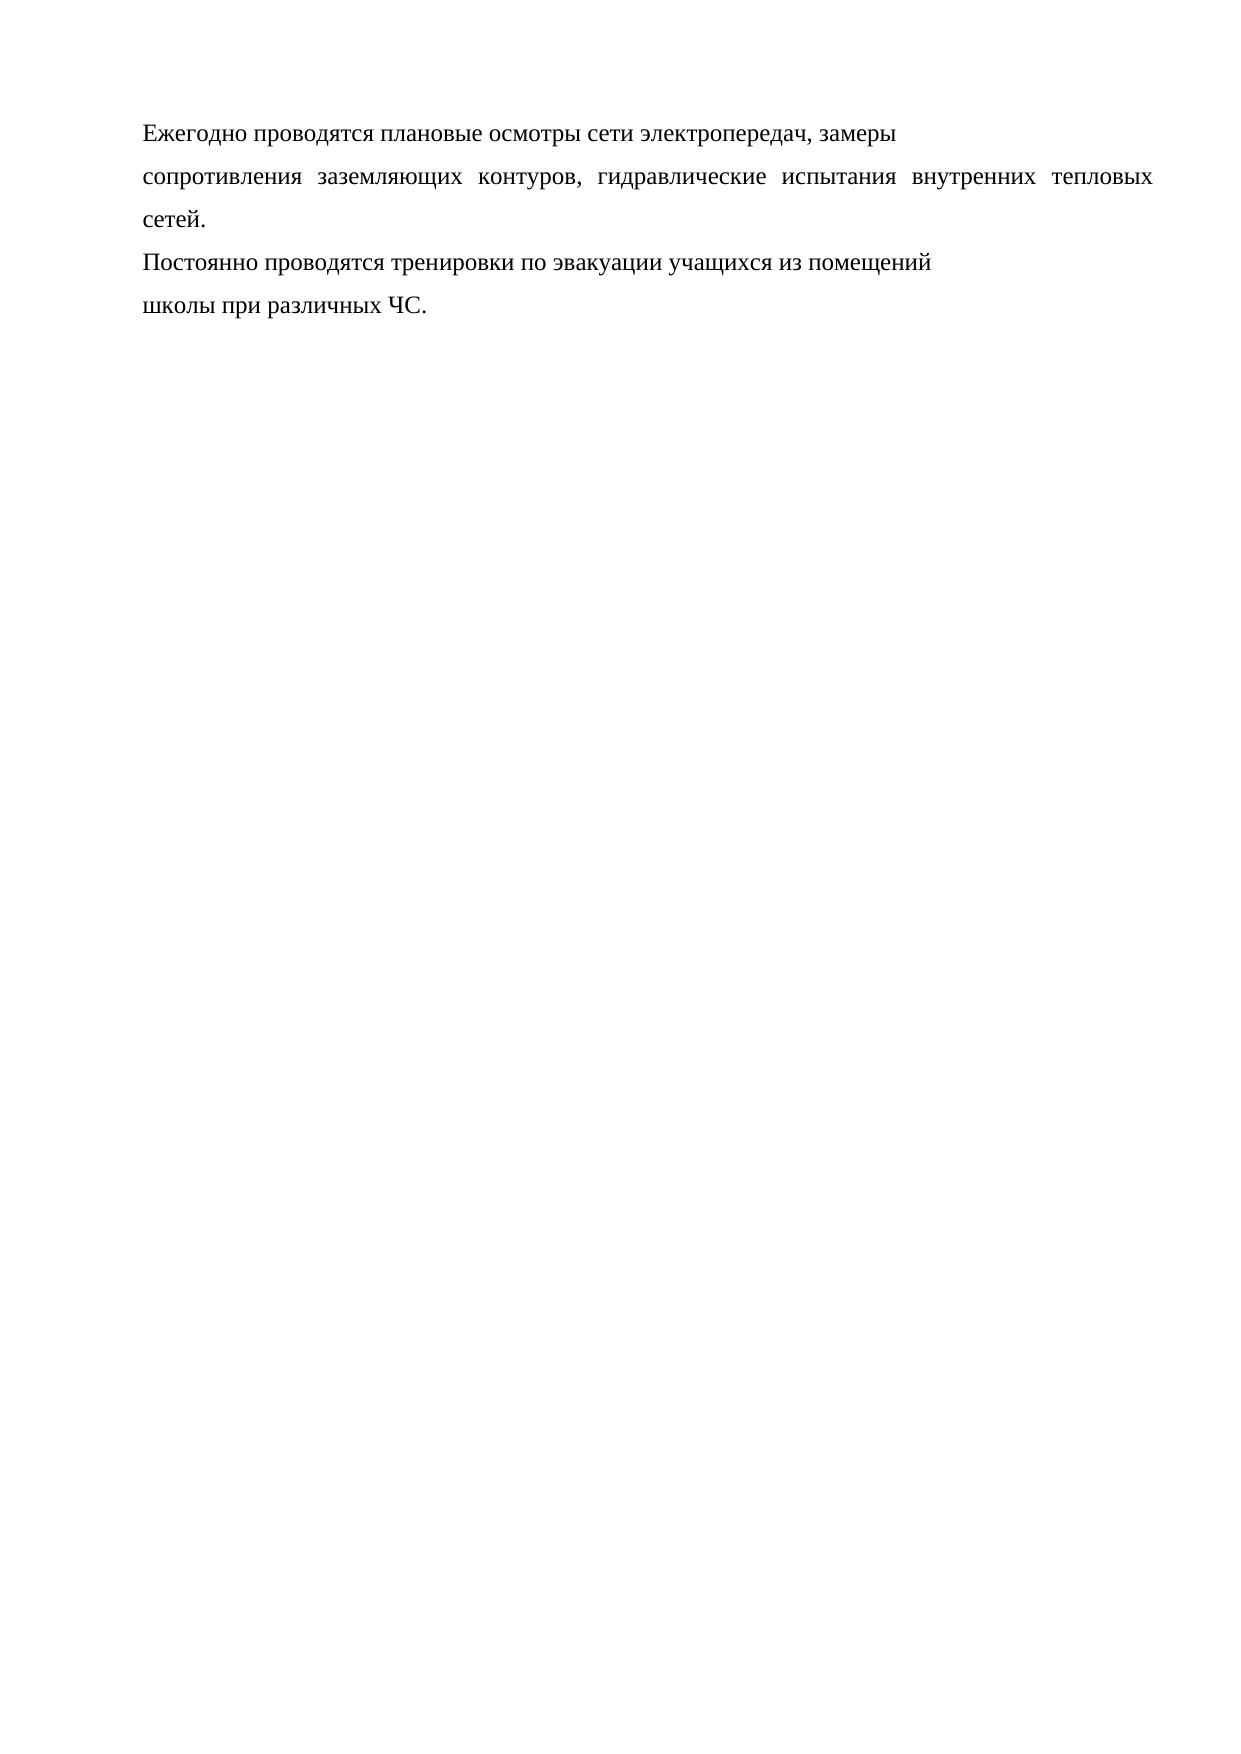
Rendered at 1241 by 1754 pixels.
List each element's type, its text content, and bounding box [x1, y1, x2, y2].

text сопротивления заземляющих контуров, гидравлические испытания внутренних тепловых сетей. [142, 161, 1154, 233]
text Постоянно проводятся тренировки по эвакуации учащихся из помещений [142, 247, 1154, 276]
text школы при различных ЧС. [142, 291, 1154, 319]
text Ежегодно проводятся плановые осмотры сети электропередач, замеры [142, 118, 1154, 147]
